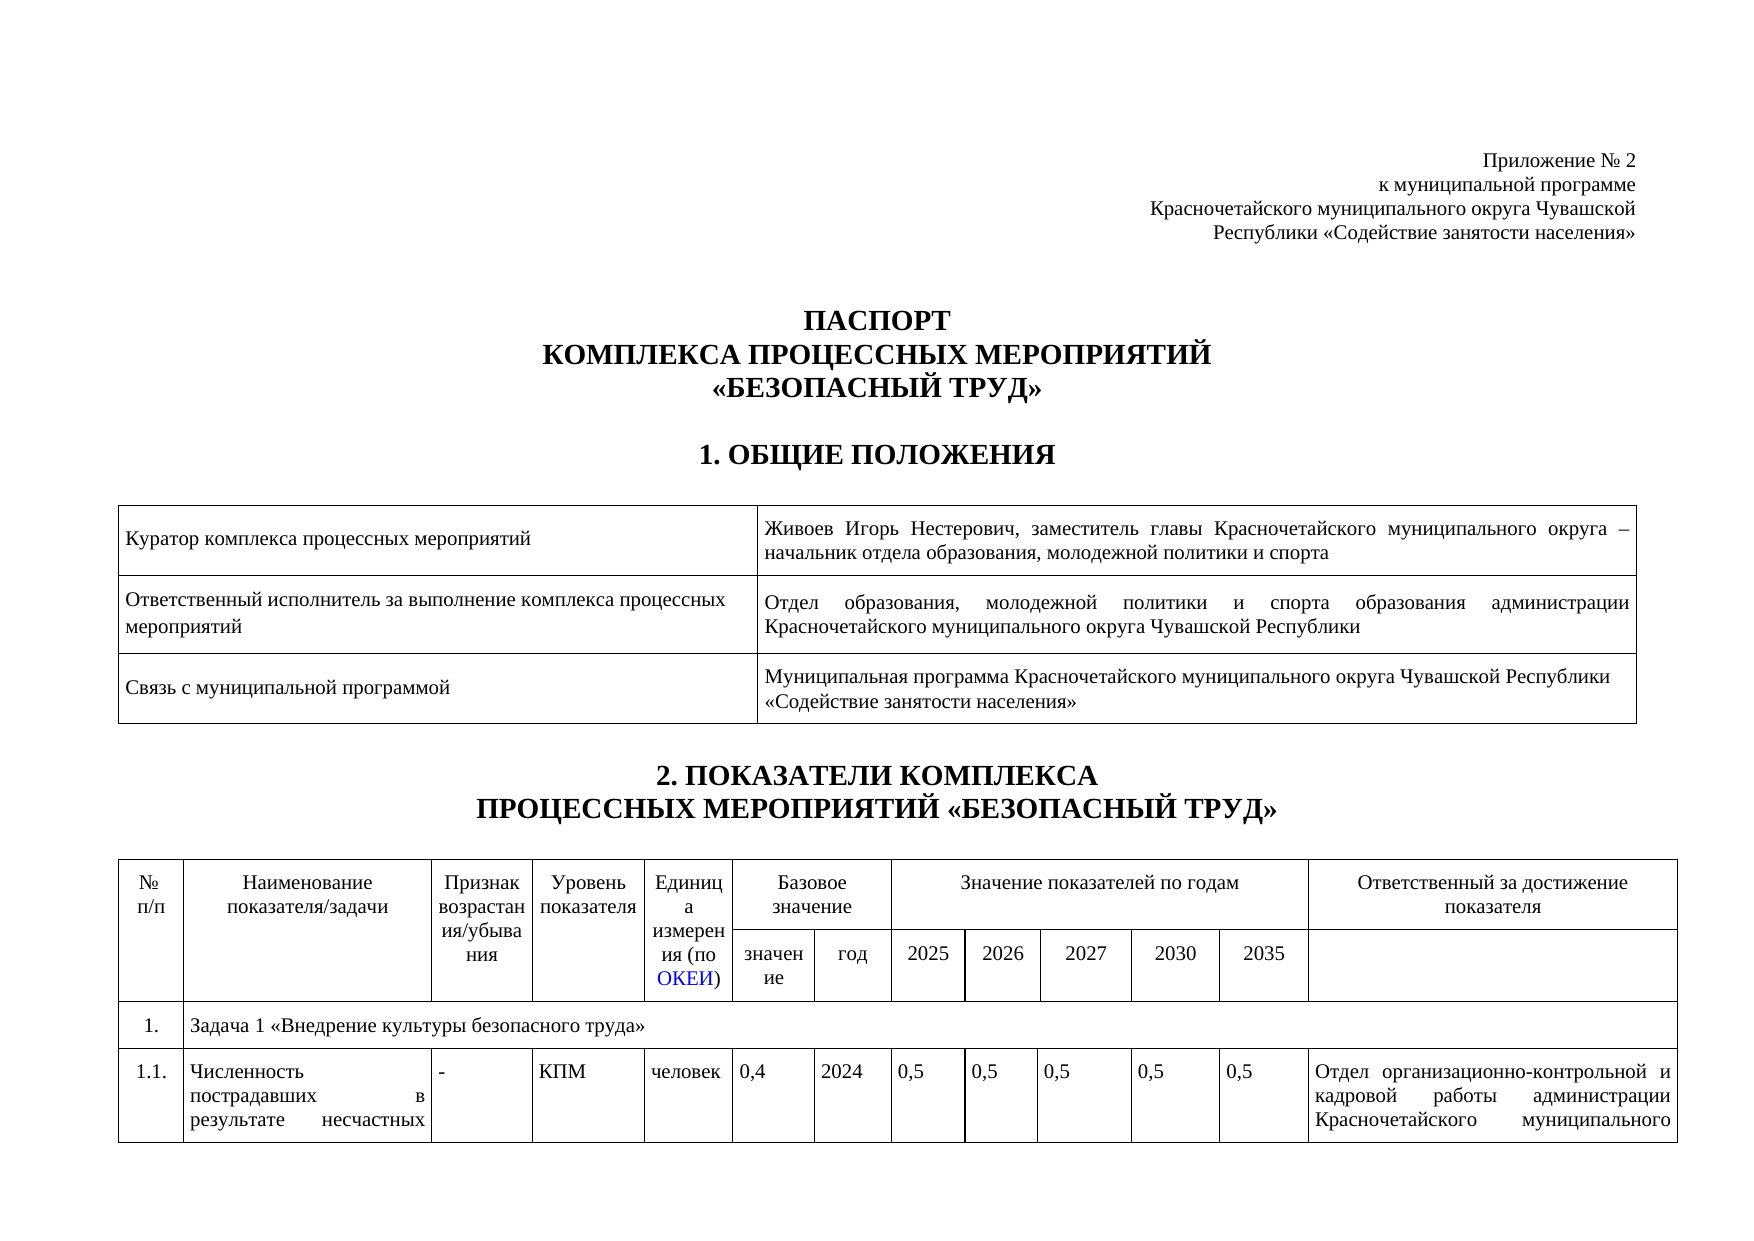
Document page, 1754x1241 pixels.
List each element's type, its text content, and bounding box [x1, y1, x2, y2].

text 2. ПОКАЗАТЕЛИ КОМПЛЕКСА [118, 758, 1636, 791]
table_cell 0,5 [892, 1049, 964, 1142]
table_cell 2030 [1132, 930, 1219, 1001]
text 1. ОБЩИЕ ПОЛОЖЕНИЯ [118, 437, 1636, 471]
table_header Признак возрастания/убывания [432, 860, 532, 1001]
text Красночетайского муниципального округа Чувашской Республики «Содействие занятости населения» [1048, 196, 1636, 244]
table_header Наименование показателя/задачи [184, 860, 431, 1001]
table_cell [1309, 1049, 1677, 1142]
table_cell 0,5 [966, 1049, 1037, 1142]
table_cell год [815, 930, 891, 1001]
table_cell 0,5 [1038, 1049, 1131, 1142]
table_header Ответственный за достижение показателя [1309, 860, 1677, 929]
table_cell человек [645, 1049, 732, 1142]
table_cell Отдел образования, молодежной политики и спорта образования администрации Красночетайского муниципального округа Чувашской Республики [758, 576, 1636, 653]
text Приложение № 2 [1048, 148, 1636, 172]
table_header Уровень показателя [533, 860, 644, 1001]
table_cell 1. [119, 1002, 183, 1047]
table_header Куратор комплекса процессных мероприятий [119, 506, 757, 575]
text к муниципальной программе [1048, 172, 1636, 196]
table_header Единица измерения (по ОКЕИ) [645, 860, 732, 1001]
table_cell 2024 [815, 1049, 891, 1142]
table_header Базовое значение [733, 860, 891, 929]
text ПРОЦЕССНЫХ МЕРОПРИЯТИЙ «БЕЗОПАСНЫЙ ТРУД» [118, 791, 1636, 825]
text ПАСПОРТ [118, 303, 1636, 337]
text «БЕЗОПАСНЫЙ ТРУД» [118, 370, 1636, 404]
table_cell 0,4 [733, 1049, 814, 1142]
table_cell 2025 [892, 930, 964, 1001]
table_cell 2027 [1041, 930, 1131, 1001]
table_cell 1.1. [119, 1049, 183, 1142]
table_cell КПМ [533, 1049, 644, 1142]
table_cell 2035 [1220, 930, 1308, 1001]
table_cell [1309, 930, 1677, 1001]
table_cell Муниципальная программа Красночетайского муниципального округа Чувашской Республики «Содействие занятости населения» [758, 654, 1636, 723]
table_cell Связь с муниципальной программой [119, 654, 757, 723]
table_cell значение [733, 930, 814, 1001]
table_header Значение показателей по годам [892, 860, 1308, 929]
table_cell 0,5 [1220, 1049, 1308, 1142]
table_header № п/п [119, 860, 183, 1001]
text КОМПЛЕКСА ПРОЦЕССНЫХ МЕРОПРИЯТИЙ [118, 337, 1636, 370]
table_header Живоев Игорь Нестерович, заместитель главы Красночетайского муниципального округа – начальник отдела образования, молодежной политики и спорта [758, 506, 1636, 575]
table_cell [184, 1049, 431, 1142]
table_cell - [432, 1049, 532, 1142]
table_cell Ответственный исполнитель за выполнение комплекса процессных мероприятий [119, 576, 757, 653]
table_cell Задача 1 «Внедрение культуры безопасного труда» [184, 1002, 1677, 1047]
table_cell 2026 [966, 930, 1040, 1001]
table_cell 0,5 [1132, 1049, 1219, 1142]
